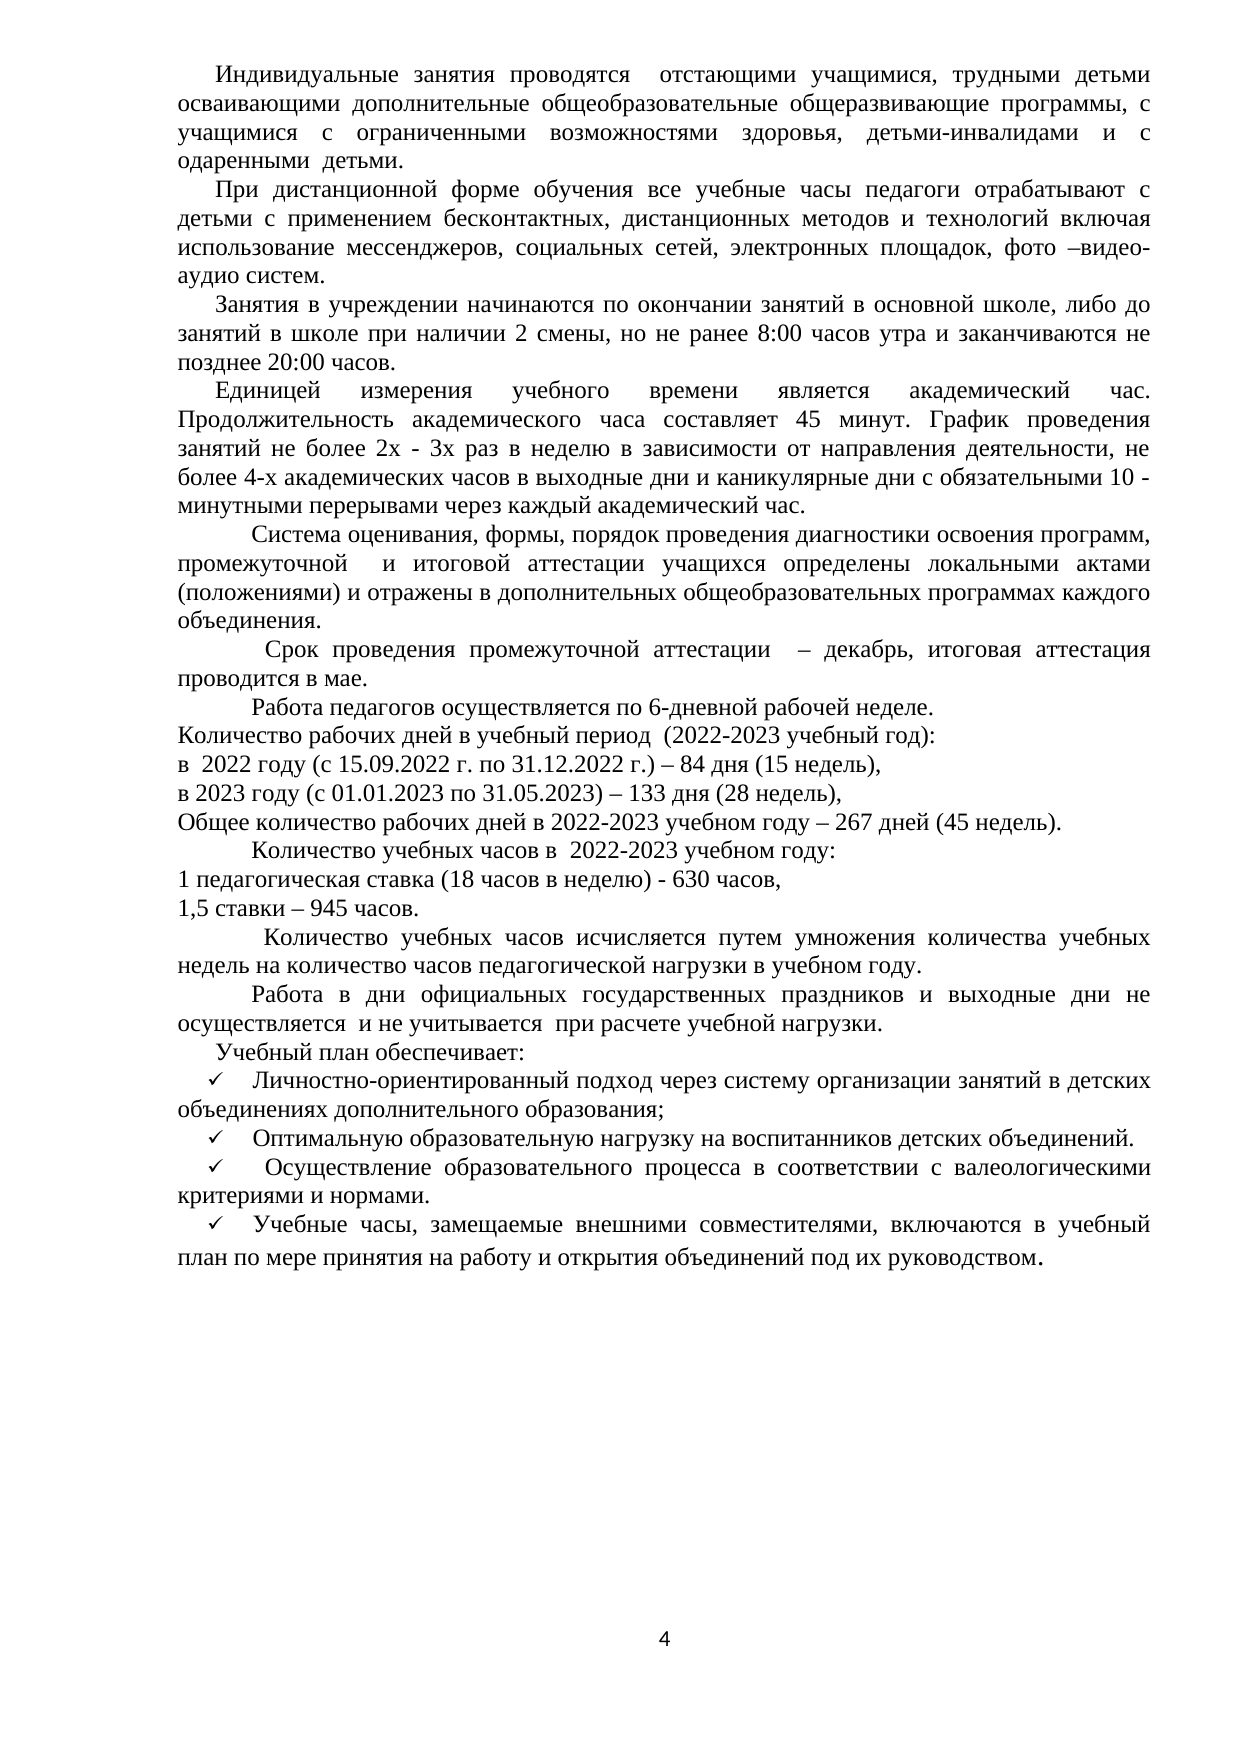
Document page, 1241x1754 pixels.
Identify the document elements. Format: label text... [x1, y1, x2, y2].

text Количество учебных часов в 2022-2023 учебном году: [177, 835, 1152, 864]
subtitle Количество учебных часов исчисляется путем умножения количества учебных недель на количество часов педагогической нагрузки в учебном году. [177, 922, 1152, 979]
text Учебный план обеспечивает: [177, 1037, 1152, 1065]
text Индивидуальные занятия проводятся отстающими учащимися, трудными детьми осваивающими дополнительные общеобразовательные общеразвивающие программы, с учащимися с ограниченными возможностями здоровья, детьми-инвалидами и с одаренными детьми. [177, 59, 1152, 174]
text 1 педагогическая ставка (18 часов в неделю) - 630 часов, [177, 864, 1152, 893]
text Единицей измерения учебного времени является академический час. Продолжительность академического часа составляет 45 минут. График проведения занятий не более 2х - 3х раз в неделю в зависимости от направления деятельности, не более 4-х академических часов в выходные дни и каникулярные дни с обязательными 10 - минутными перерывами через каждый академический час. [177, 375, 1152, 519]
text Работа в дни официальных государственных праздников и выходные дни не осуществляется и не учитывается при расчете учебной нагрузки. [177, 979, 1152, 1037]
text При дистанционной форме обучения все учебные часы педагоги отрабатывают с детьми с применением бесконтактных, дистанционных методов и технологий включая использование мессенджеров, социальных сетей, электронных площадок, фото –видео- аудио систем. [177, 174, 1152, 289]
text Система оценивания, формы, порядок проведения диагностики освоения программ, промежуточной и итоговой аттестации учащихся определены локальными актами (положениями) и отражены в дополнительных общеобразовательных программах каждого объединения. [177, 519, 1152, 634]
list Учебные часы, замещаемые внешними совместителями, включаются в учебный план по мере принятия на работу и открытия объединений под их руководством. [177, 1209, 1152, 1271]
list Личностно-ориентированный подход через систему организации занятий в детских объединениях дополнительного образования; [177, 1065, 1152, 1123]
text Занятия в учреждении начинаются по окончании занятий в основной школе, либо до занятий в школе при наличии 2 смены, но не ранее 8:00 часов утра и заканчиваются не позднее 20:00 часов. [177, 289, 1152, 375]
list Осуществление образовательного процесса в соответствии с валеологическими критериями и нормами. [177, 1152, 1152, 1209]
text в 2022 году (с 15.09.2022 г. по 31.12.2022 г.) – 84 дня (15 недель), [177, 749, 1152, 778]
text 1,5 ставки – 945 часов. [177, 893, 1152, 922]
text Общее количество рабочих дней в 2022-2023 учебном году – 267 дней (45 недель). [177, 807, 1152, 835]
text в 2023 году (с 01.01.2023 по 31.05.2023) – 133 дня (28 недель), [177, 778, 1152, 807]
text Количество рабочих дней в учебный период (2022-2023 учебный год): [177, 720, 1152, 749]
text Работа педагогов осуществляется по 6-дневной рабочей неделе. [177, 692, 1152, 720]
list Оптимальную образовательную нагрузку на воспитанников детских объединений. [177, 1123, 1152, 1152]
text Срок проведения промежуточной аттестации – декабрь, итоговая аттестация проводится в мае. [177, 634, 1152, 692]
